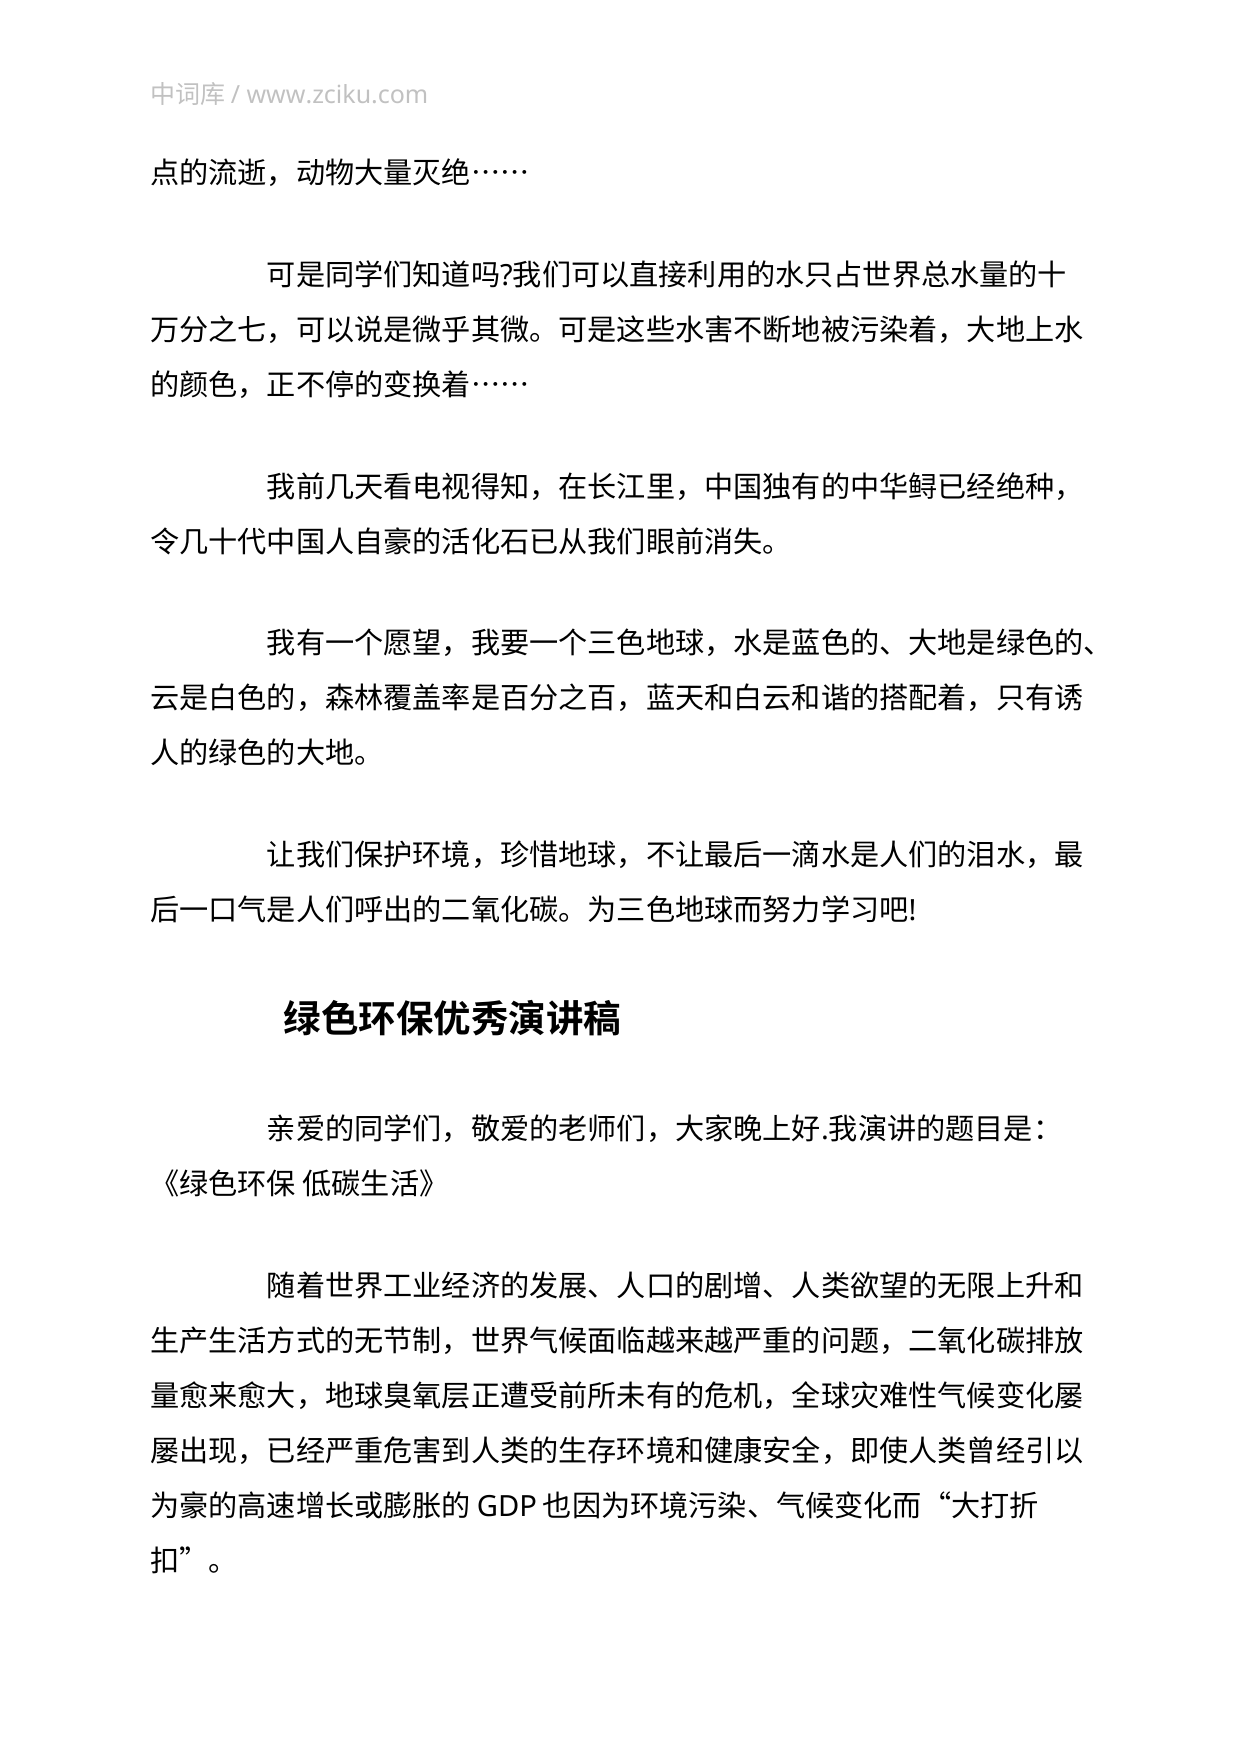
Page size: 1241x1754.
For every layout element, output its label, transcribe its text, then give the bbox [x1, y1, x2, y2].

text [150, 150, 1090, 192]
text 让我们保护环境，珍惜地球，不让最后一滴水是人们的泪水，最后一口气是人们呼出的二氧化碳。为三色地球而努力学习吧! [150, 832, 1090, 929]
text 绿色环保优秀演讲稿 [150, 988, 1090, 1043]
text 可是同学们知道吗?我们可以直接利用的水只占世界总水量的十万分之七，可以说是微乎其微。可是这些水害不断地被污染着，大地上水的颜色，正不停的变换着…… [150, 252, 1090, 404]
text 我前几天看电视得知，在长江里，中国独有的中华鲟已经绝种，令几十代中国人自豪的活化石已从我们眼前消失。 [150, 463, 1090, 561]
text 亲爱的同学们，敬爱的老师们，大家晚上好.我演讲的题目是：《绿色环保 低碳生活》 [150, 1106, 1090, 1203]
text 随着世界工业经济的发展、人口的剧增、人类欲望的无限上升和生产生活方式的无节制，世界气候面临越来越严重的问题，二氧化碳排放量愈来愈大，地球臭氧层正遭受前所未有的危机，全球灾难性气候变化屡屡出现，已经严重危害到人类的生存环境和健康安全，即使人类曾经引以为豪的高速增长或膨胀的GDP也因为环境污染、气候变化而“大打折扣”。 [150, 1263, 1090, 1579]
text 我有一个愿望，我要一个三色地球，水是蓝色的、大地是绿色的、云是白色的，森林覆盖率是百分之百，蓝天和白云和谐的搭配着，只有诱人的绿色的大地。 [150, 620, 1090, 772]
